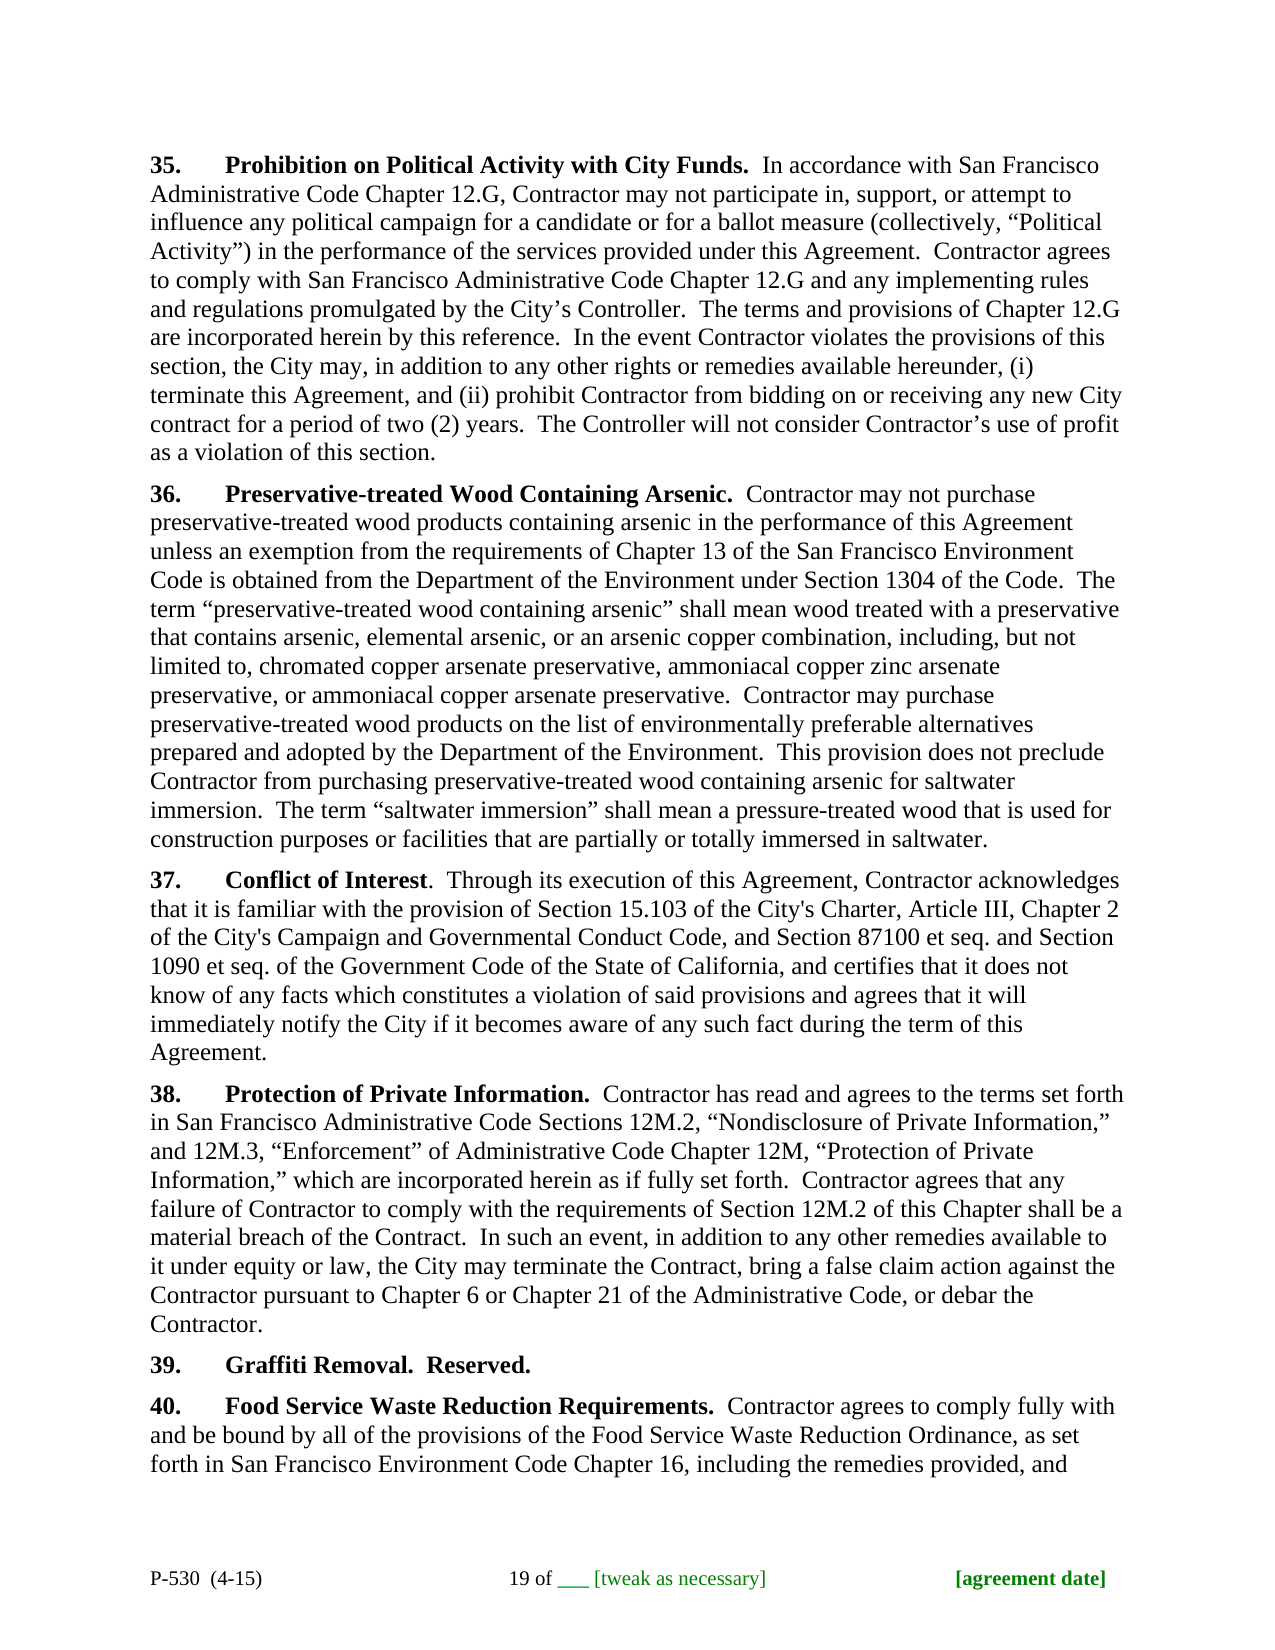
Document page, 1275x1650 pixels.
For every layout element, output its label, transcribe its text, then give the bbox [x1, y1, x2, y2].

text Graffiti Removal. Reserved. [150, 1350, 1125, 1379]
text Conflict of Interest. Through its execution of this Agreement, Contractor acknowledges that it is familiar with the provision of Section 15.103 of the City's Charter, Article III, Chapter 2 of the City's Campaign and Governmental Conduct Code, and Section 87100 et seq. and Section 1090 et seq. of the Government Code of the State of California, and certifies that it does not know of any facts which constitutes a violation of said provisions and agrees that it will immediately notify the City if it becomes aware of any such fact during the term of this Agreement. [150, 865, 1125, 1066]
text Preservative-treated Wood Containing Arsenic. Contractor may not purchase preservative-treated wood products containing arsenic in the performance of this Agreement unless an exemption from the requirements of Chapter 13 of the San Francisco Environment Code is obtained from the Department of the Environment under Section 1304 of the Code. The term “preservative-treated wood containing arsenic” shall mean wood treated with a preservative that contains arsenic, elemental arsenic, or an arsenic copper combination, including, but not limited to, chromated copper arsenate preservative, ammoniacal copper zinc arsenate preservative, or ammoniacal copper arsenate preservative. Contractor may purchase preservative-treated wood products on the list of environmentally preferable alternatives prepared and adopted by the Department of the Environment. This provision does not preclude Contractor from purchasing preservative-treated wood containing arsenic for saltwater immersion. The term “saltwater immersion” shall mean a pressure-treated wood that is used for construction purposes or facilities that are partially or totally immersed in saltwater. [150, 479, 1125, 852]
text Protection of Private Information. Contractor has read and agrees to the terms set forth in San Francisco Administrative Code Sections 12M.2, “Nondisclosure of Private Information,” and 12M.3, “Enforcement” of Administrative Code Chapter 12M, “Protection of Private Information,” which are incorporated herein as if fully set forth. Contractor agrees that any failure of Contractor to comply with the requirements of Section 12M.2 of this Chapter shall be a material breach of the Contract. In such an event, in addition to any other remedies available to it under equity or law, the City may terminate the Contract, bring a false claim action against the Contractor pursuant to Chapter 6 or Chapter 21 of the Administrative Code, or debar the Contractor. [150, 1079, 1125, 1337]
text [150, 1391, 1125, 1477]
text Prohibition on Political Activity with City Funds. In accordance with San Francisco Administrative Code Chapter 12.G, Contractor may not participate in, support, or attempt to influence any political campaign for a candidate or for a ballot measure (collectively, “Political Activity”) in the performance of the services provided under this Agreement. Contractor agrees to comply with San Francisco Administrative Code Chapter 12.G and any implementing rules and regulations promulgated by the City’s Controller. The terms and provisions of Chapter 12.G are incorporated herein by this reference. In the event Contractor violates the provisions of this section, the City may, in addition to any other rights or remedies available hereunder, (i) terminate this Agreement, and (ii) prohibit Contractor from bidding on or receiving any contract for a period of two (2) years. The Controller will not consider Contractor’s use of profit as a violation of this section. [150, 150, 1125, 466]
